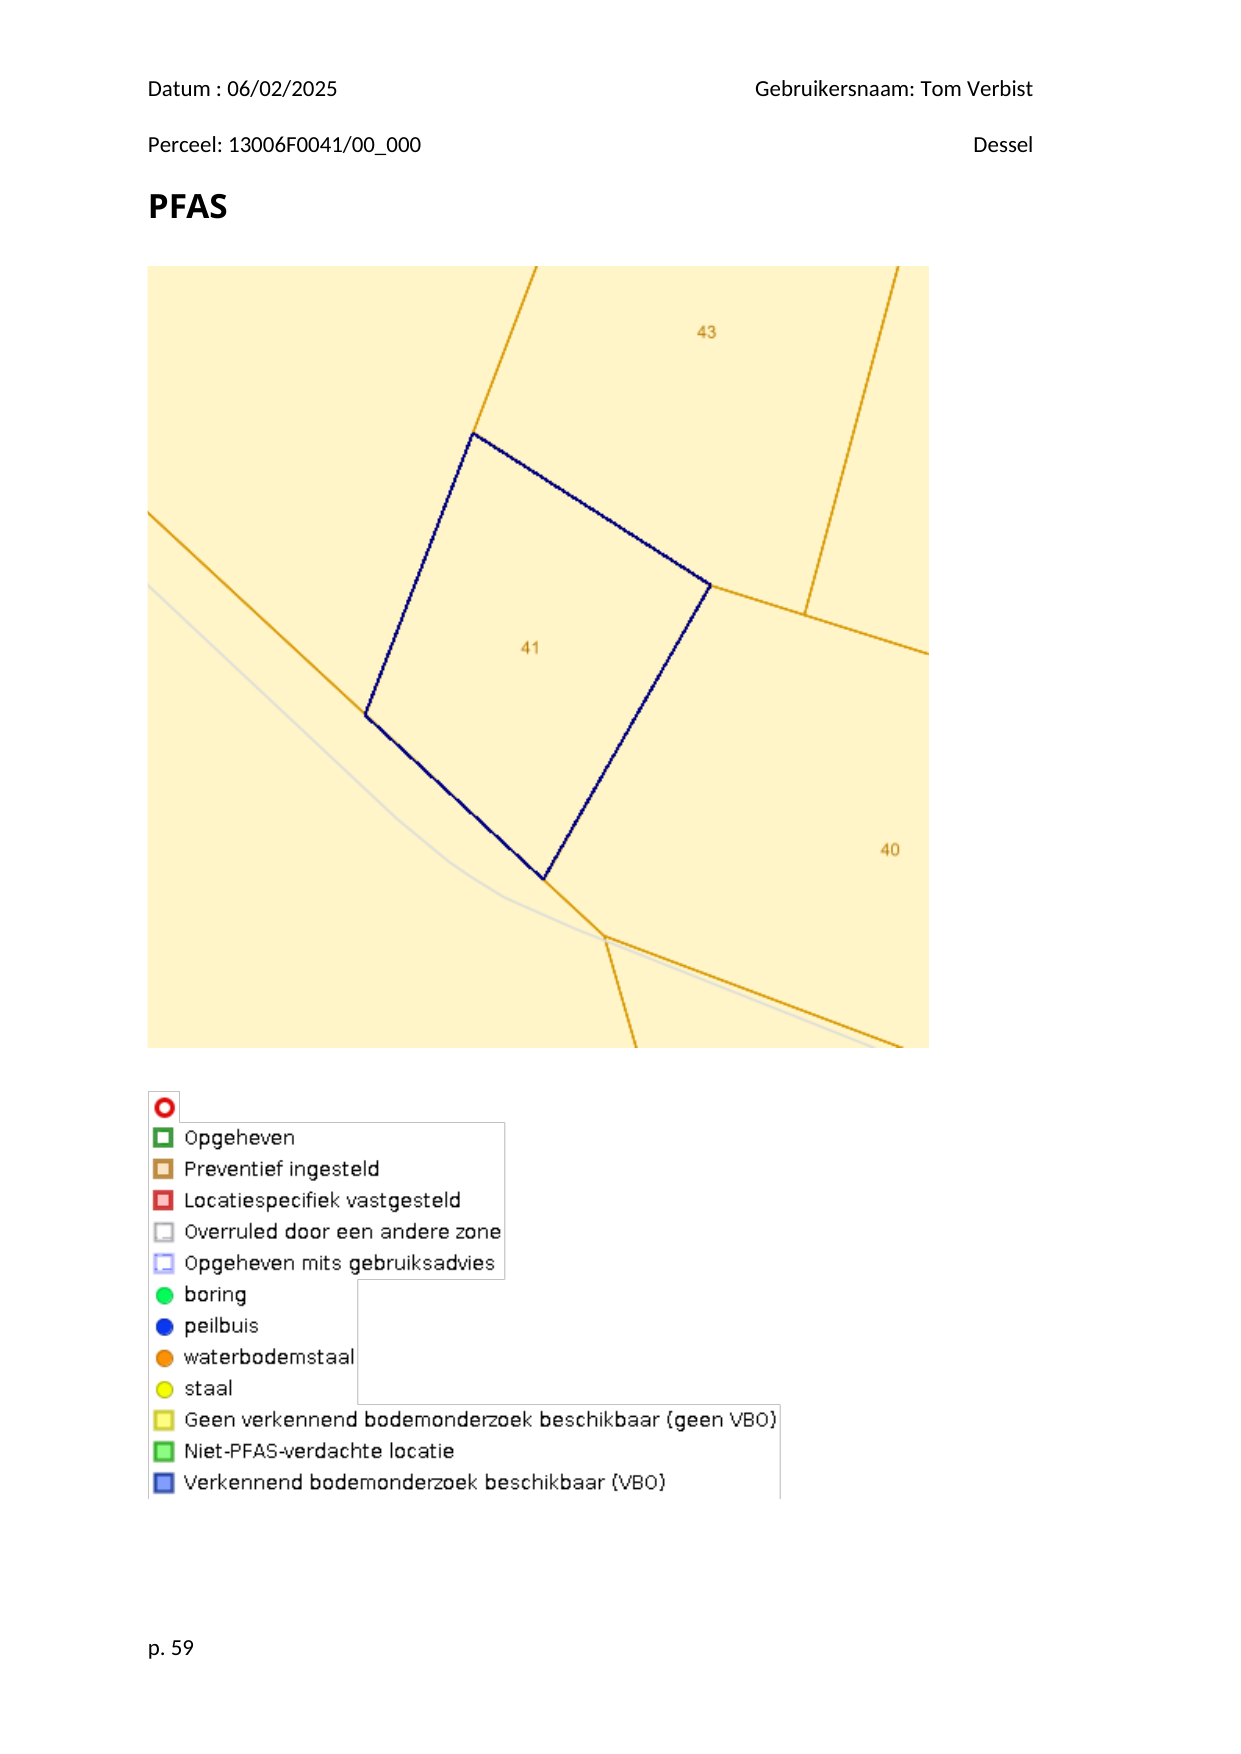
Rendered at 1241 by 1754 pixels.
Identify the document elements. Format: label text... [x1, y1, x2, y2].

picture [147, 1090, 929, 1499]
picture [147, 266, 929, 1048]
subtitle PFAS [148, 183, 1093, 228]
